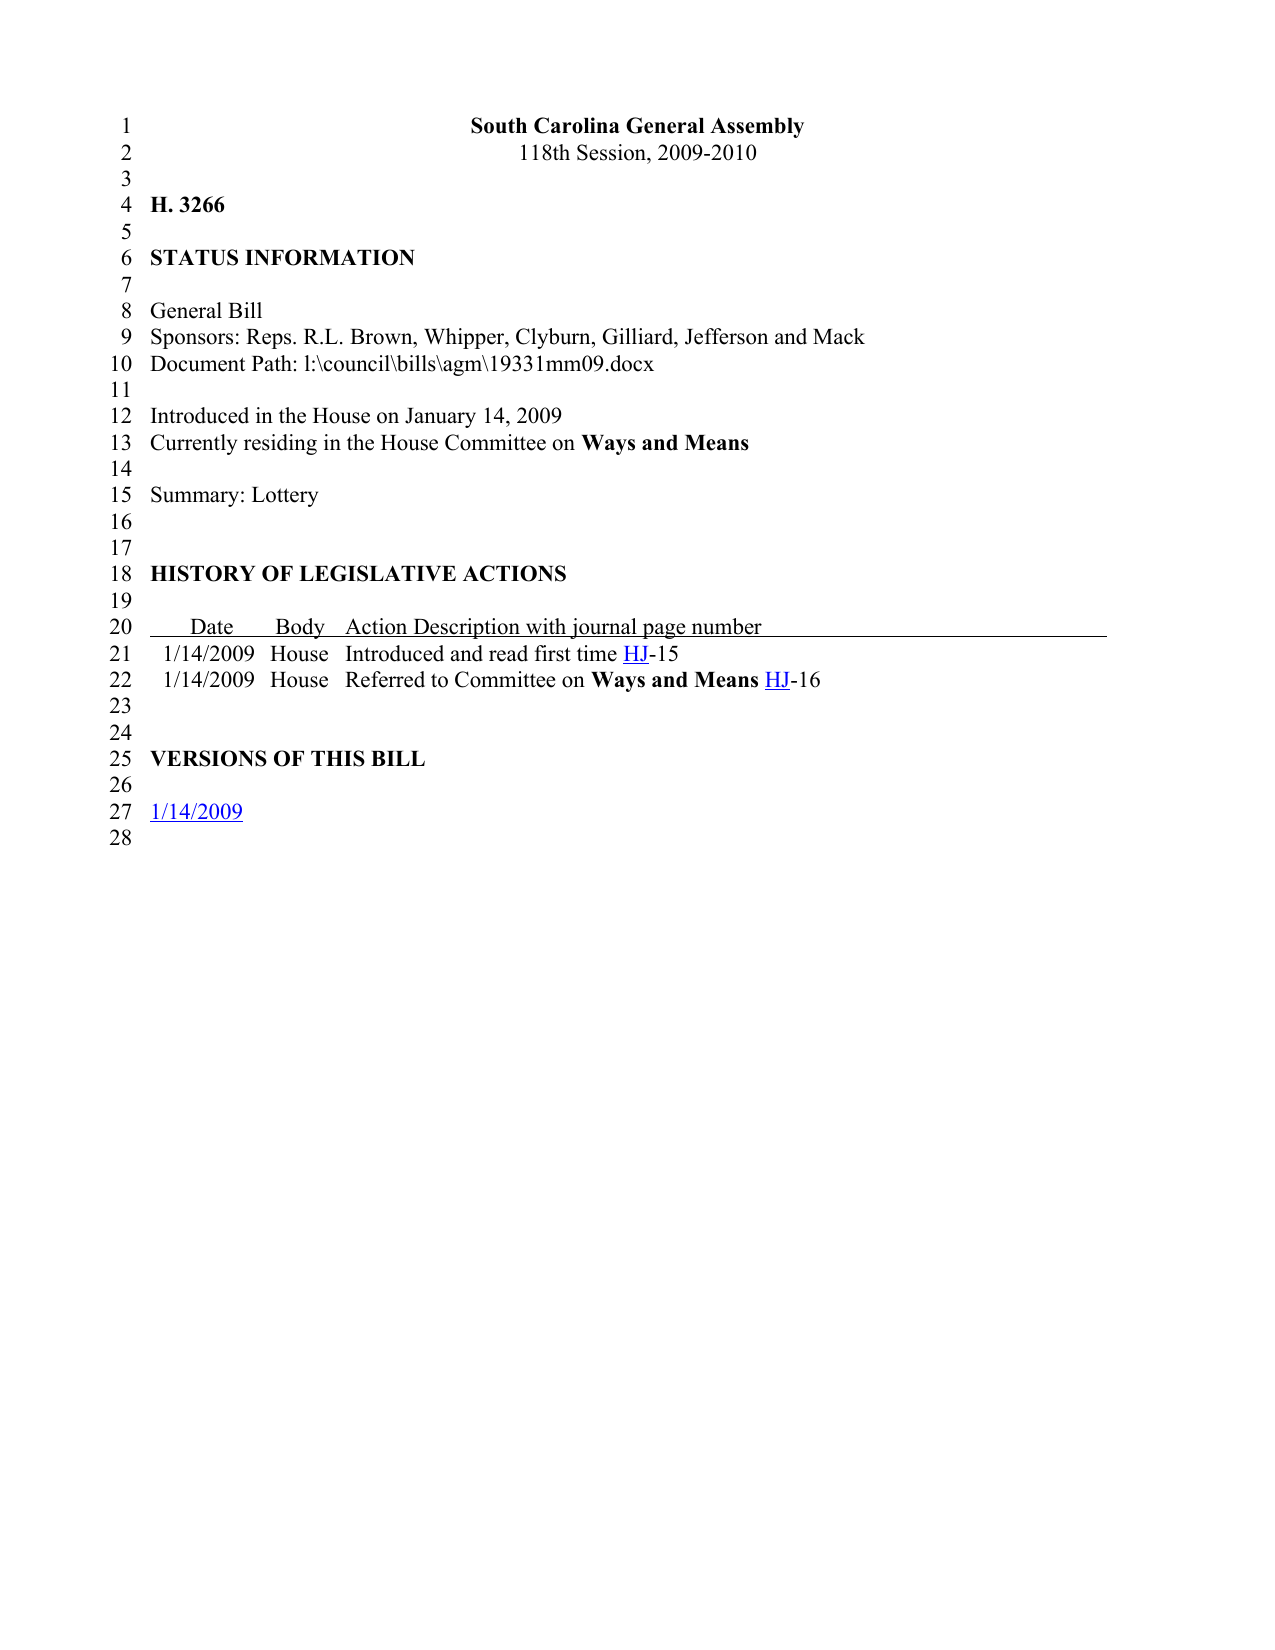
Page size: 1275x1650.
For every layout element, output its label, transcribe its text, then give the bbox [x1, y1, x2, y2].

text 118th Session, 2009-2010 [150, 139, 1125, 165]
text Document Path: l:\council\bills\agm\19331mm09.docx [150, 350, 1125, 376]
text 1/14/2009 House Referred to Committee on Ways and Means HJ-16 [150, 666, 1125, 692]
text Summary: Lottery [150, 481, 1125, 508]
text H. 3266 [150, 192, 1125, 218]
text Currently residing in the House Committee on Ways and Means [150, 429, 1125, 455]
text Introduced in the House on January 14, 2009 [150, 402, 1125, 429]
text General Bill [150, 297, 1125, 323]
text STATUS INFORMATION [150, 244, 1125, 271]
text Date Body Action Description with journal page number [150, 613, 1125, 639]
text South Carolina General Assembly [150, 112, 1125, 139]
text HISTORY OF LEGISLATIVE ACTIONS [150, 561, 1125, 587]
text Sponsors: Reps. R.L. Brown, Whipper, Clyburn, Gilliard, Jefferson and Mack [150, 323, 1125, 350]
text 1/14/2009 House Introduced and read first time HJ-15 [150, 639, 1125, 666]
text VERSIONS OF THIS BILL [150, 745, 1125, 771]
text 1/14/2009 [150, 798, 1125, 824]
